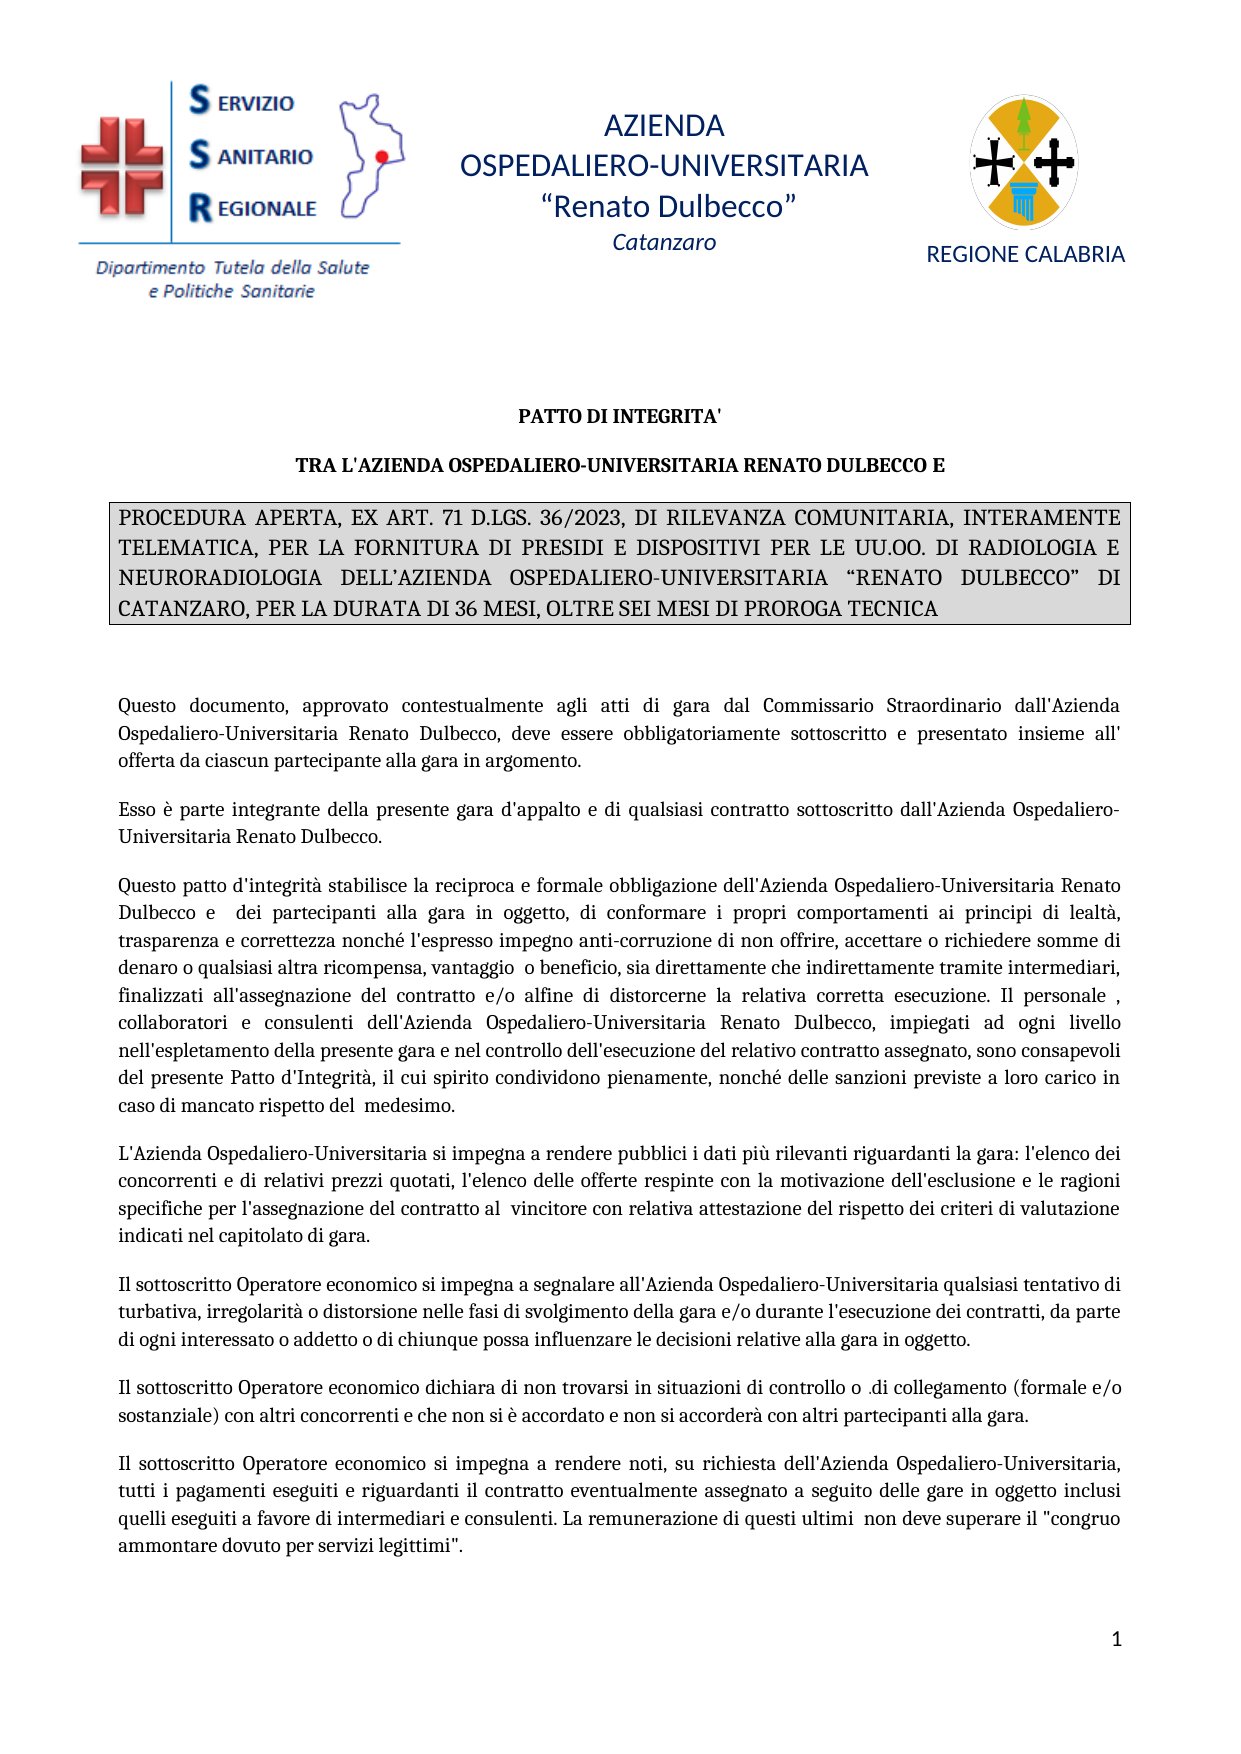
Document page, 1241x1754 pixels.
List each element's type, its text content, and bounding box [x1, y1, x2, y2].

text Esso è parte integrante della presente gara d'appalto e di qualsiasi contratto sottoscritto dall'Azienda Ospedaliero-Universitaria Renato Dulbecco. [118, 797, 1122, 849]
picture [969, 94, 1079, 230]
text Il sottoscritto Operatore economico dichiara di non trovarsi in situazioni di controllo o .di collegamento (formale e/o sostanziale) con altri concorrenti e che non si è accordato e non si accorderà con altri partecipanti alla gara. [118, 1376, 1122, 1427]
text Questo documento, approvato contestualmente agli atti di gara dal Commissario Straordinario dall'Azienda Ospedaliero-Universitaria Renato Dulbecco, deve essere obbligatoriamente sottoscritto e presentato insieme all' offerta da ciascun partecipante alla gara in argomento. [118, 694, 1122, 773]
text PATTO DI INTEGRITA' [118, 405, 1122, 429]
text Il sottoscritto Operatore economico si impegna a segnalare all'Azienda Ospedaliero-Universitaria qualsiasi tentativo di turbativa, irregolarità o distorsione nelle fasi di svolgimento della gara e/o durante l'esecuzione dei contratti, da parte di ogni interessato o addetto o di chiunque possa influenzare le decisioni relative alla gara in oggetto. [118, 1272, 1122, 1351]
picture [63, 67, 426, 304]
text Il sottoscritto Operatore economico si impegna a rendere noti, su richiesta dell'Azienda Ospedaliero-Universitaria, tutti i pagamenti eseguiti e riguardanti il contratto eventualmente assegnato a seguito delle gare in oggetto inclusi quelli eseguiti a favore di intermediari e consulenti. La remunerazione di questi ultimi non deve superare il "congruo ammontare dovuto per servizi legittimi". [118, 1452, 1122, 1558]
text PROCEDURA APERTA, EX ART. 71 D.LGS. 36/2023, DI RILEVANZA COMUNITARIA, INTERAMENTE TELEMATICA, PER LA FORNITURA DI PRESIDI E DISPOSITIVI PER LE UU.OO. DI RADIOLOGIA E NEURORADIOLOGIA DELL’AZIENDA OSPEDALIERO-UNIVERSITARIA “RENATO DULBECCO” DI CATANZARO, PER LA DURATA DI 36 MESI, OLTRE SEI MESI DI PROROGA TECNICA [110, 503, 1130, 624]
text Questo patto d'integrità stabilisce la reciproca e formale obbligazione dell'Azienda Ospedaliero-Universitaria Renato Dulbecco e dei partecipanti alla gara in oggetto, di conformare i propri comportamenti ai principi di lealtà, trasparenza e correttezza nonché l'espresso impegno anti-corruzione di non offrire, accettare o richiedere somme di denaro o qualsiasi altra ricompensa, vantaggio o beneficio, sia direttamente che indirettamente tramite intermediari, finalizzati all'assegnazione del contratto e/o alfine di distorcerne la relativa corretta esecuzione. Il personale , collaboratori e consulenti dell'Azienda Ospedaliero-Universitaria Renato Dulbecco, impiegati ad ogni livello nell'espletamento della presente gara e nel controllo dell'esecuzione del relativo contratto assegnato, sono consapevoli del presente Patto d'Integrità, il cui spirito condividono pienamente, nonché delle sanzioni previste a loro carico in caso di mancato rispetto del medesimo. [118, 873, 1122, 1117]
text TRA L'AZIENDA OSPEDALIERO-UNIVERSITARIA RENATO DULBECCO E [118, 453, 1122, 477]
text L'Azienda Ospedaliero-Universitaria si impegna a rendere pubblici i dati più rilevanti riguardanti la gara: l'elenco dei concorrenti e di relativi prezzi quotati, l'elenco delle offerte respinte con la motivazione dell'esclusione e le ragioni specifiche per l'assegnazione del contratto al vincitore con relativa attestazione del rispetto dei criteri di valutazione indicati nel capitolato di gara. [118, 1142, 1122, 1248]
